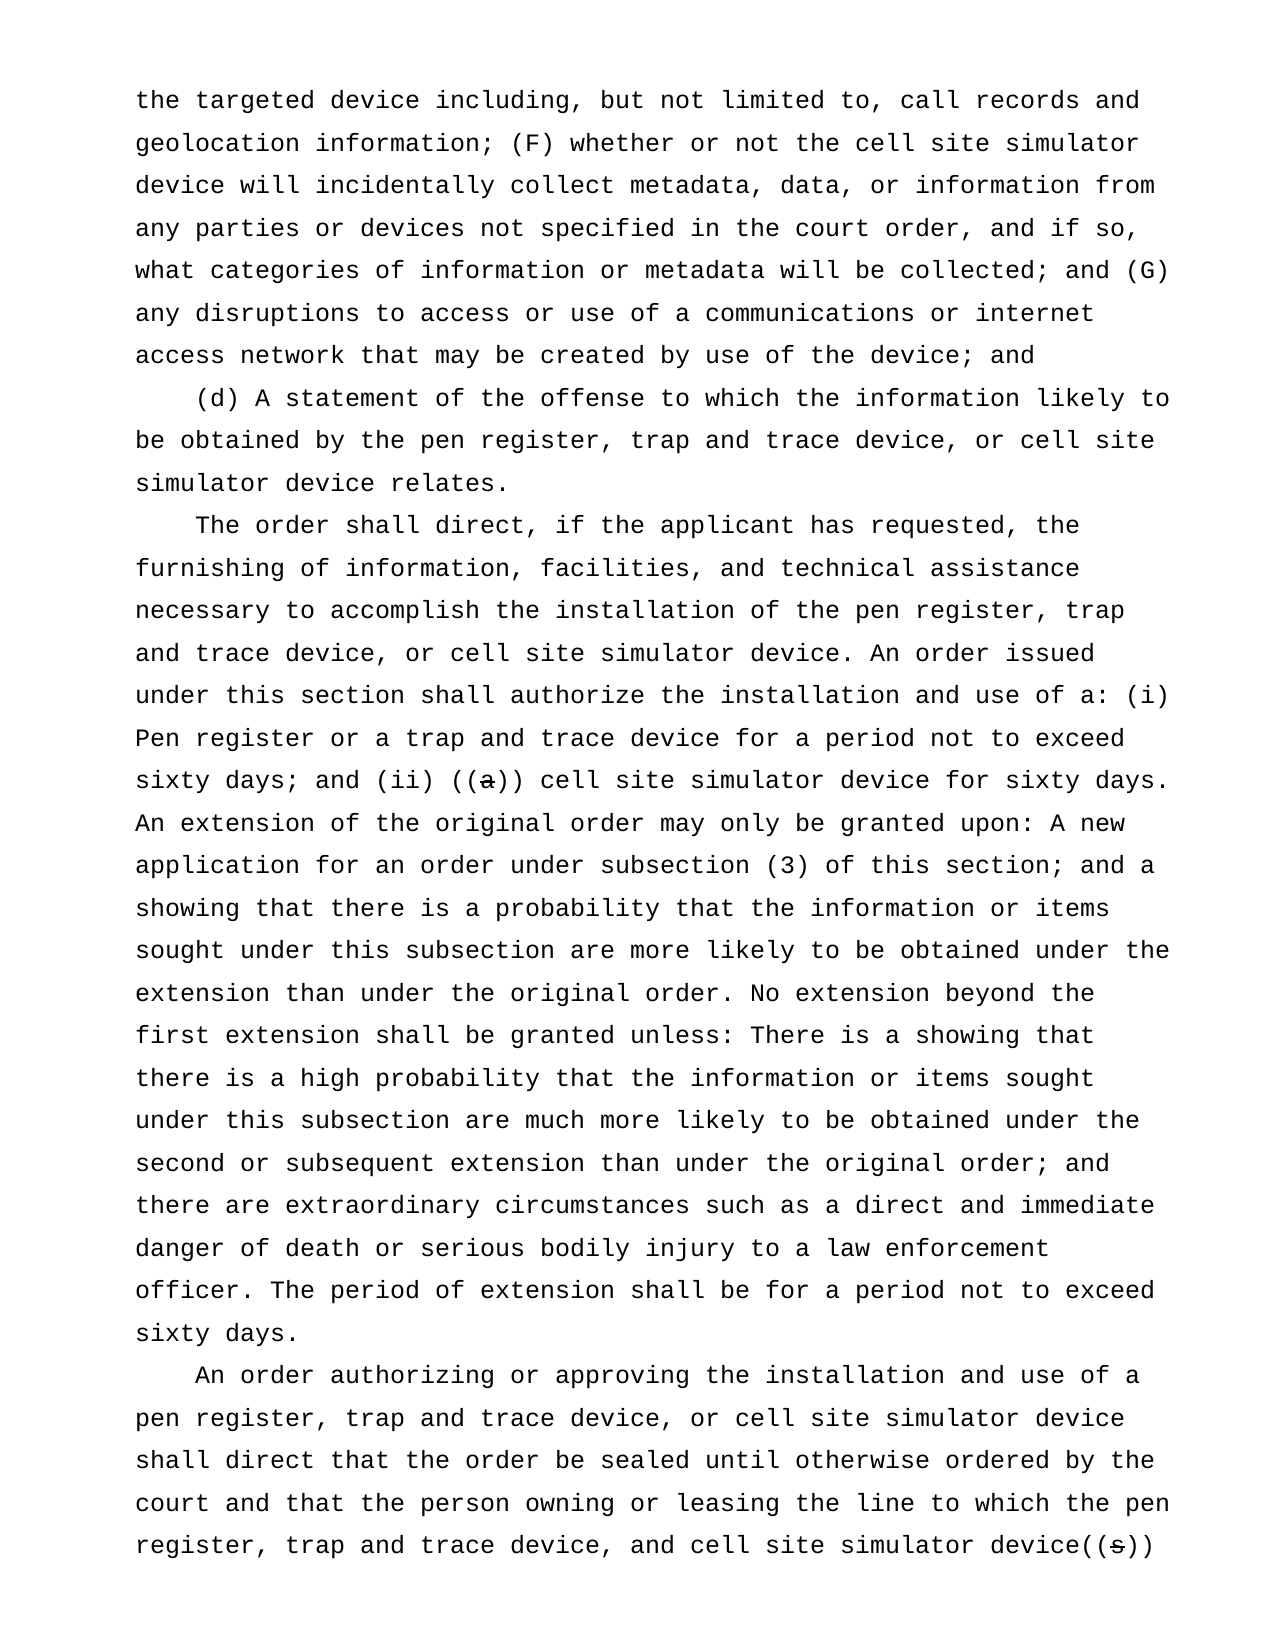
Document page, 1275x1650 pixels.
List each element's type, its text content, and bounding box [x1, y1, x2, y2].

text (d) A statement of the offense to which the information likely to be obtained by the pen register, trap and trace device, or cell site simulator device relates. [135, 372, 1170, 500]
text The order shall direct, if the applicant has requested, the furnishing of information, facilities, and technical assistance necessary to accomplish the installation of the pen register, trap and trace device, or cell site simulator device. An order issued under this section shall authorize the installation and use of a: (i) Pen register or a trap and trace device for a period not to exceed sixty days; and (ii) ((a)) cell site simulator device for sixty days. An extension of the original order may only be granted upon: A new application for an order under subsection (3) of this section; and a showing that there is a probability that the information or items sought under this subsection are more likely to be obtained under the extension than under the original order. No extension beyond the first extension shall be granted unless: There is a showing that there is a high probability that the information or items sought under this subsection are much more likely to be obtained under the second or subsequent extension than under the original order; and there are extraordinary circumstances such as a direct and immediate danger of death or serious bodily injury to a law enforcement officer. The period of extension shall be for a period not to exceed sixty days. [135, 500, 1170, 1350]
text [135, 1350, 1170, 1562]
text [135, 75, 1170, 372]
